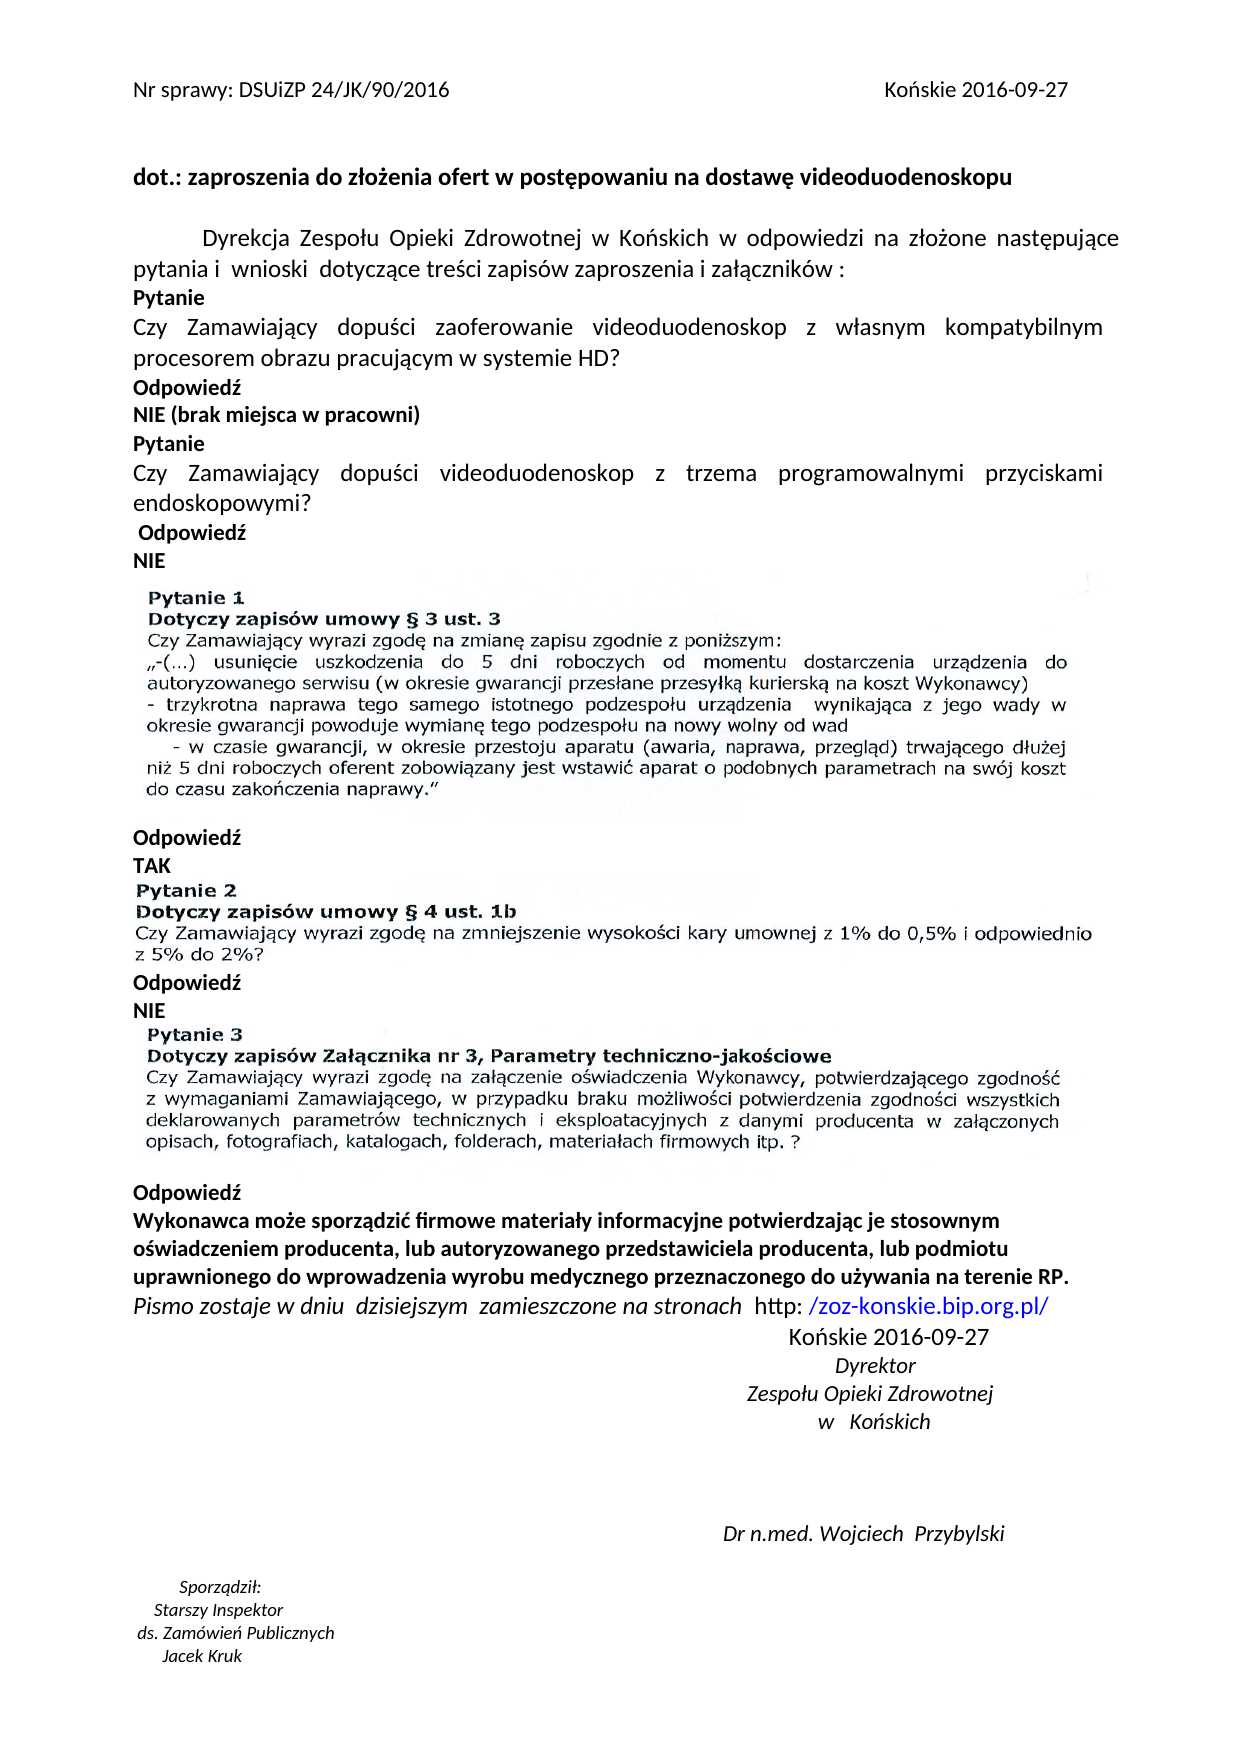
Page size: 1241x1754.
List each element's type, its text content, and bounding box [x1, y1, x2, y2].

text dot.: zaproszenia do złożenia ofert w postępowaniu na dostawę videoduodenoskopu [133, 161, 1122, 192]
text Starszy Inspektor [133, 1598, 1122, 1621]
text Dyrektor [133, 1351, 1158, 1379]
text TAK [133, 851, 1122, 879]
text Dyrekcja Zespołu Opieki Zdrowotnej w Końskich w odpowiedzi na złożone następujące pytania i wnioski dotyczące treści zapisów zaproszenia i załączników : [133, 222, 1122, 283]
text Odpowiedź [133, 823, 1122, 851]
text Sporządził: [133, 1576, 1122, 1598]
text Odpowiedź [133, 373, 1122, 401]
text Nr sprawy: DSUiZP 24/JK/90/2016 Końskie 2016-09-27 [133, 75, 1122, 103]
text Odpowiedź [133, 968, 1122, 996]
text Pytanie [133, 283, 1122, 312]
text w Końskich [133, 1407, 1104, 1436]
text Odpowiedź [133, 518, 1122, 546]
text Czy Zamawiający dopuści zaoferowanie videoduodenoskop z własnym kompatybilnym procesorem obrazu pracującym w systemie HD? [133, 312, 1104, 373]
text Pismo zostaje w dniu dzisiejszym zamieszczone na stronach Końskie 2016-09-27 [133, 1290, 1122, 1351]
text Dr n.med. Wojciech Przybylski [723, 1519, 1104, 1548]
text NIE (brak miejsca w pracowni) [133, 401, 1122, 429]
text Jacek Kruk [133, 1644, 1122, 1667]
text Czy Zamawiający dopuści videoduodenoskop z trzema programowalnymi przyciskami endoskopowymi? [133, 457, 1104, 518]
text Odpowiedź [133, 1178, 1122, 1206]
text Wykonawca może sporządzić firmowe materiały informacyjne potwierdzając je stosownym oświadczeniem producenta, lub autoryzowanego przedstawiciela producenta, lub podmiotu uprawnionego do wprowadzenia wyrobu medycznego przeznaczonego do używania na terenie RP. [133, 1206, 1122, 1290]
text NIE [133, 996, 1122, 1024]
text Pytanie [133, 429, 1122, 457]
text NIE [133, 546, 1122, 574]
text Zespołu Opieki Zdrowotnej [133, 1379, 1104, 1407]
text ds. Zamówień Publicznych [133, 1621, 1122, 1644]
